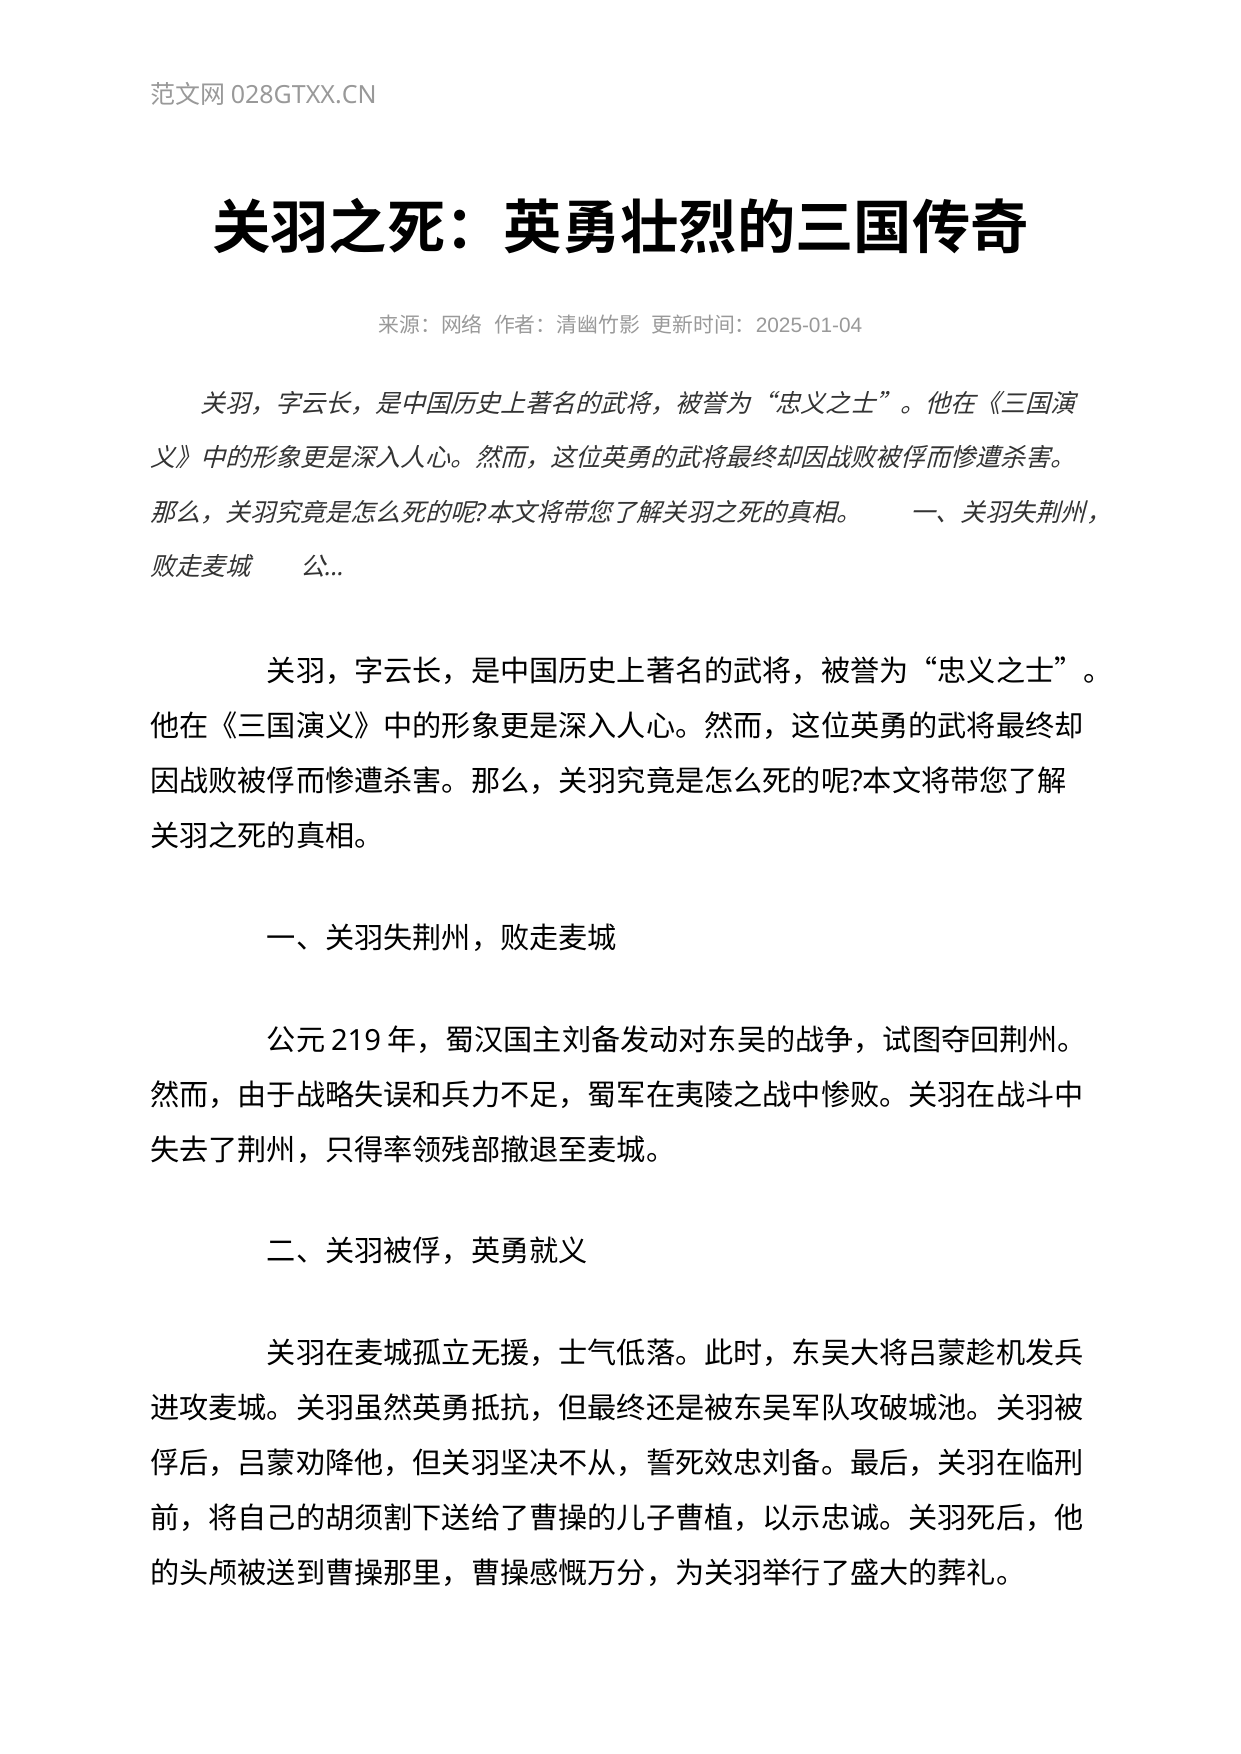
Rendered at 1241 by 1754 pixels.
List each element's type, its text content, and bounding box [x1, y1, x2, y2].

text 关羽，字云长，是中国历史上著名的武将，被誉为“忠义之士”。他在《三国演义》中的形象更是深入人心。然而，这位英勇的武将最终却因战败被俘而惨遭杀害。那么，关羽究竟是怎么死的呢?本文将带您了解关羽之死的真相。 一、关羽失荆州，败走麦城 公... [150, 383, 1090, 583]
text 二、关羽被俘，英勇就义 [150, 1228, 1090, 1270]
text 关羽在麦城孤立无援，士气低落。此时，东吴大将吕蒙趁机发兵进攻麦城。关羽虽然英勇抵抗，但最终还是被东吴军队攻破城池。关羽被俘后，吕蒙劝降他，但关羽坚决不从，誓死效忠刘备。最后，关羽在临刑前，将自己的胡须割下送给了曹操的儿子曹植，以示忠诚。关羽死后，他的头颅被送到曹操那里，曹操感慨万分，为关羽举行了盛大的葬礼。 [150, 1329, 1090, 1591]
text 一、关羽失荆州，败走麦城 [150, 914, 1090, 957]
subtitle 关羽之死：英勇壮烈的三国传奇 [150, 181, 1090, 266]
text 公元219年，蜀汉国主刘备发动对东吴的战争，试图夺回荆州。然而，由于战略失误和兵力不足，蜀军在夷陵之战中惨败。关羽在战斗中失去了荆州，只得率领残部撤退至麦城。 [150, 1016, 1090, 1168]
text 关羽，字云长，是中国历史上著名的武将，被誉为“忠义之士”。他在《三国演义》中的形象更是深入人心。然而，这位英勇的武将最终却因战败被俘而惨遭杀害。那么，关羽究竟是怎么死的呢?本文将带您了解关羽之死的真相。 [150, 648, 1090, 855]
text 来源：网络 作者：清幽竹影 更新时间：2025-01-04 [150, 313, 1090, 337]
